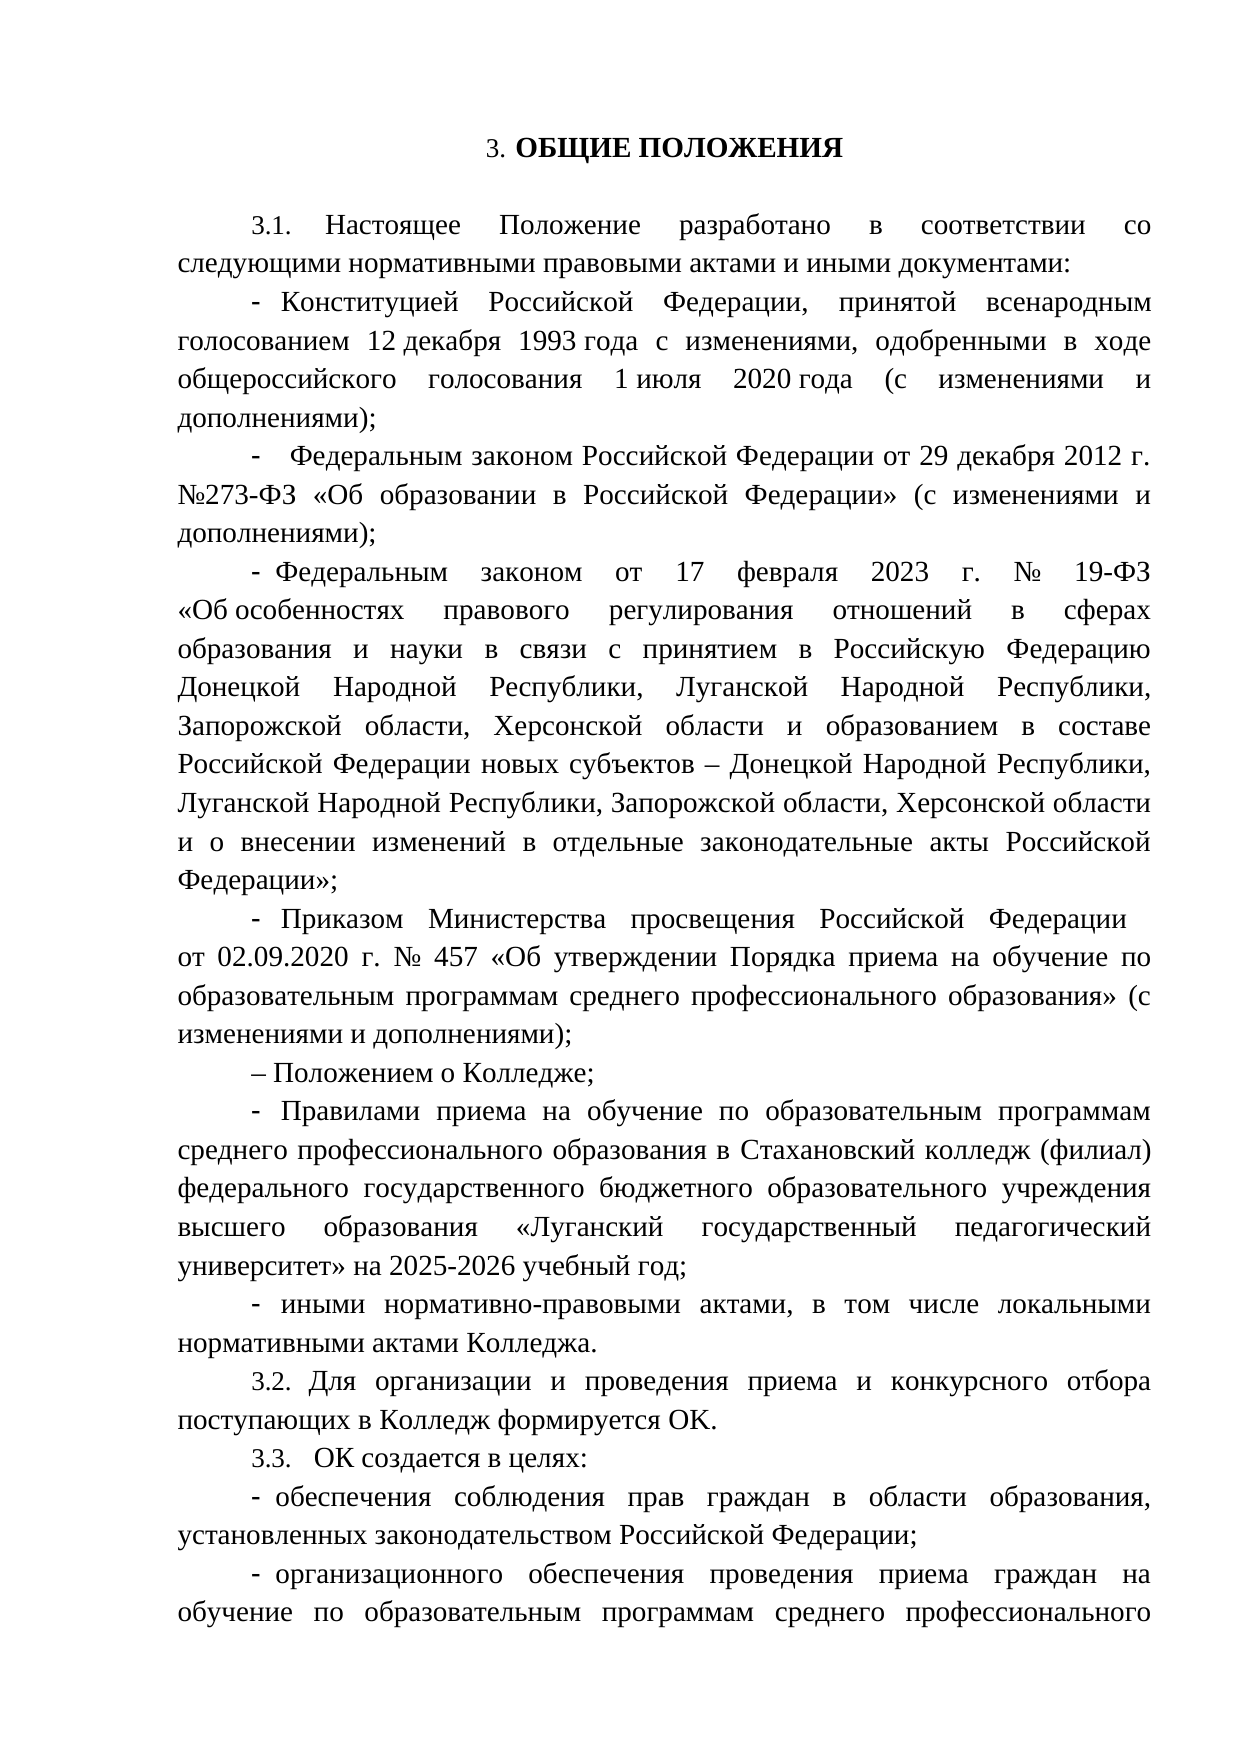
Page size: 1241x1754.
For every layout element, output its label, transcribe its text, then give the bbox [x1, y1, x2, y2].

list Приказом Министерства просвещения Российской Федерации от 02.09.2020 г. № 457 «Об утверждении Порядка приема на обучение по образовательным программам среднего профессионального образования» (с изменениями и дополнениями); [177, 901, 1152, 1050]
list Настоящее Положение разработано в соответствии со следующими нормативными правовыми актами и иными документами: [177, 207, 1152, 279]
list Федеральным законом Российской Федерации от 29 декабря 2012 г. №273-ФЗ «Об образовании в Российской Федерации» (с изменениями и дополнениями); [177, 438, 1152, 549]
list Конституцией Российской Федерации, принятой всенародным голосованием 12 декабря 1993 года с изменениями, одобренными в ходе общероссийского голосования 1 июля 2020 года (с изменениями и дополнениями); [177, 356, 1152, 433]
list Для организации и проведения приема и конкурсного отбора поступающих в Колледж формируется OK. [177, 1363, 1152, 1435]
subtitle – Положением о Колледже; [177, 1055, 1152, 1088]
list обеспечения соблюдения прав граждан в области образования, установленных законодательством Российской Федерации; [177, 1479, 1152, 1551]
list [177, 1556, 1152, 1628]
list иными нормативно-правовыми актами, в том числе локальными нормативными актами Колледжа. [177, 1286, 1152, 1358]
list Конституцией Российской Федерации, принятой всенародным голосованием 12 декабря 1993 года с изменениями, одобренными в ходе общероссийского голосования 1 июля 2020 года (с изменениями и дополнениями); [177, 284, 1152, 323]
list ОК создается в целях: [177, 1440, 1152, 1474]
list Правилами приема на обучение по образовательным программам среднего профессионального образования в Стахановский колледж (филиал) федерального государственного бюджетного образовательного учреждения высшего образования «Луганский государственный педагогический университет» на 2025-2026 учебный год; [177, 1093, 1152, 1281]
list Федеральным законом от 17 февраля 2023 г. № 19-ФЗ «Об особенностях правового регулирования отношений в сферах образования и науки в связи с принятием в Российскую Федерацию Донецкой Народной Республики, Луганской Народной Республики, Запорожской области, Херсонской области и образованием в составе Российской Федерации новых субъектов – Донецкой Народной Республики, Луганской Народной Республики, Запорожской области, Херсонской области и о внесении изменений в отдельные законодательные акты Российской Федерации»; [177, 554, 1152, 896]
list ОБЩИЕ ПОЛОЖЕНИЯ [177, 130, 1152, 163]
